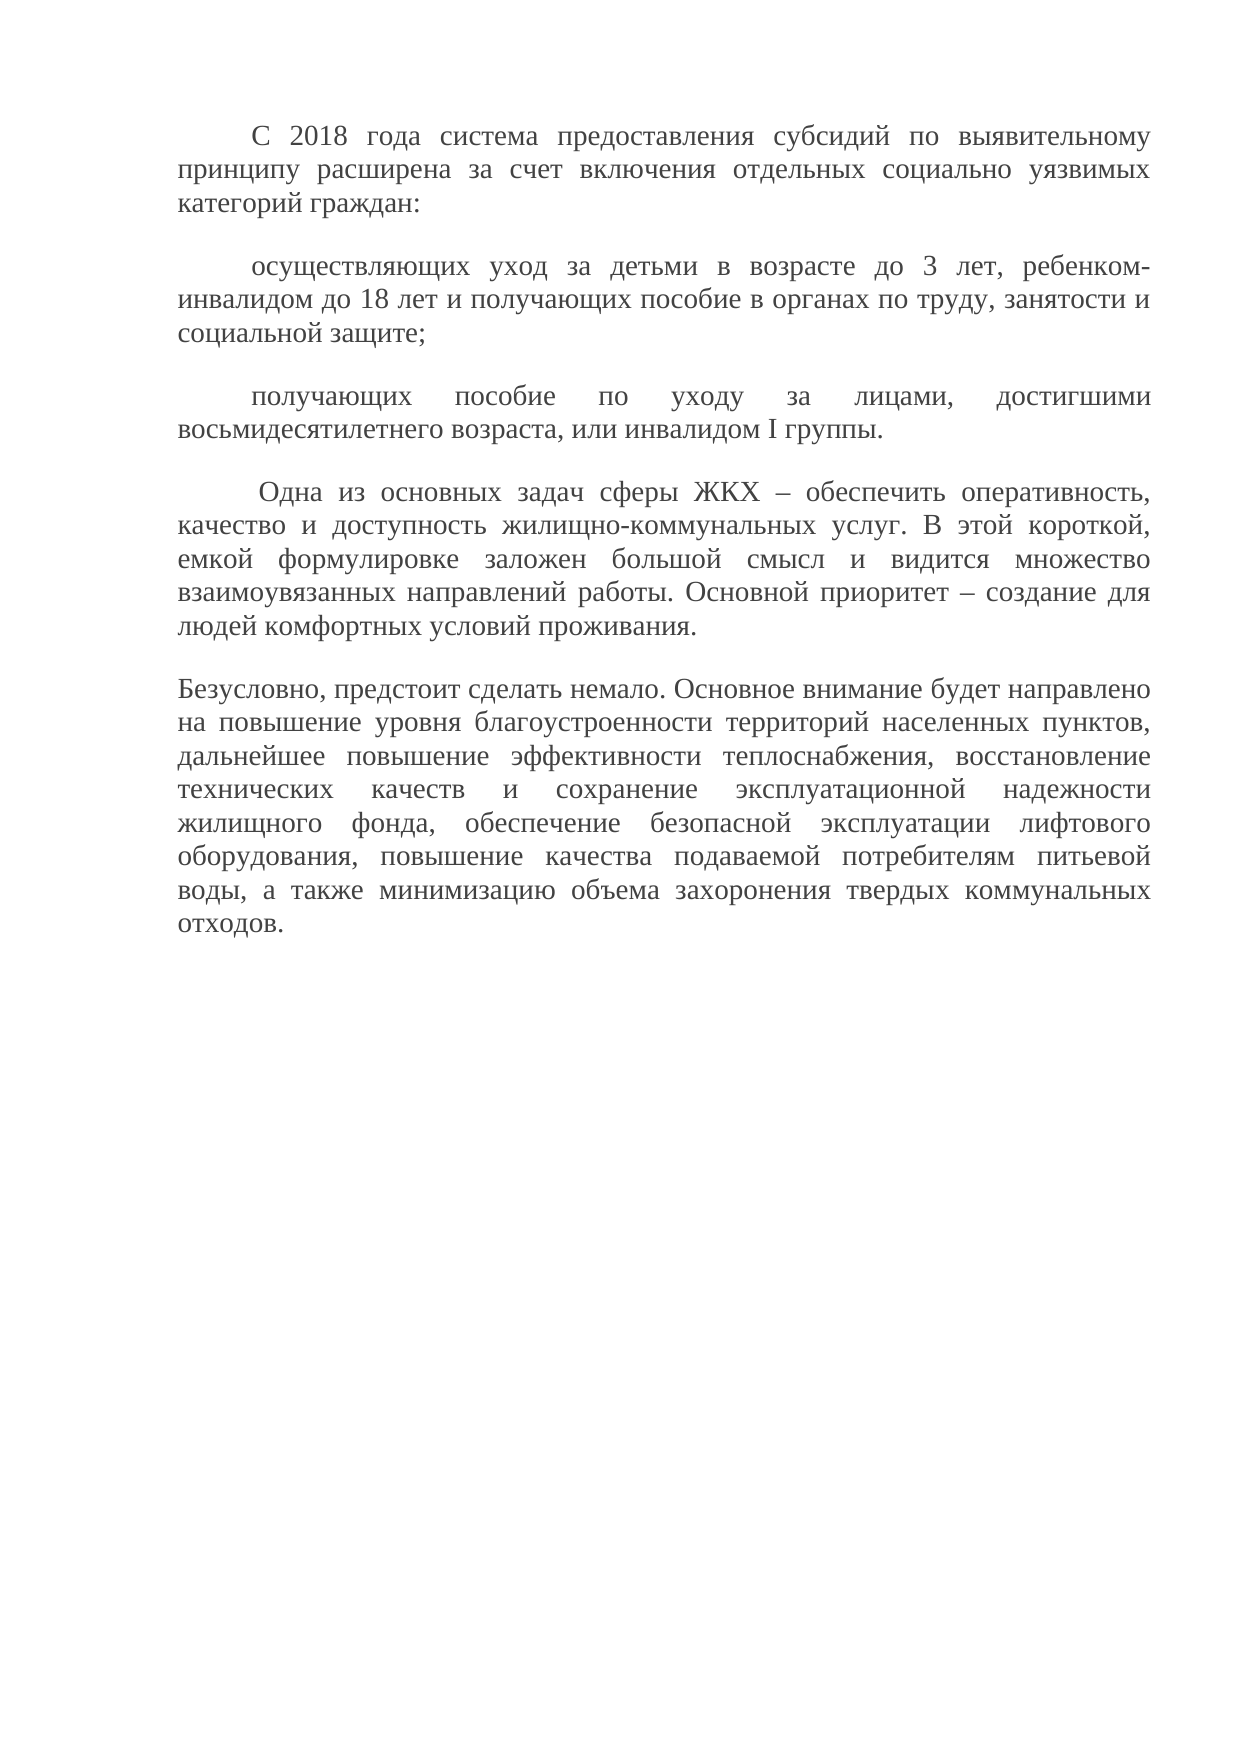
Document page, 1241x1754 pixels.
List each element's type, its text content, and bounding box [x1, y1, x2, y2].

text Одна из основных задач сферы ЖКХ – обеспечить оперативность, качество и доступность жилищно-коммунальных услуг. В этой короткой, емкой формулировке заложен большой смысл и видится множество взаимоувязанных направлений работы. Основной приоритет – создание для людей комфортных условий проживания. [177, 474, 1152, 642]
text получающих пособие по уходу за лицами, достигшими восьмидесятилетнего возраста, или инвалидом I группы. [177, 378, 1152, 445]
text Безусловно, предстоит сделать немало. Основное внимание будет направлено на повышение уровня благоустроенности территорий населенных пунктов, дальнейшее повышение эффективности теплоснабжения, восстановление технических качеств и сохранение эксплуатационной надежности жилищного фонда, обеспечение безопасной эксплуатации лифтового оборудования, повышение качества подаваемой потребителям питьевой воды, а также минимизацию объема захоронения твердых коммунальных отходов. [177, 671, 1152, 939]
text С 2018 года система предоставления субсидий по выявительному принципу расширена за счет включения отдельных социально уязвимых категорий граждан: [177, 118, 1152, 219]
text осуществляющих уход за детьми в возрасте до 3 лет, ребенком-инвалидом до 18 лет и получающих пособие в органах по труду, занятости и социальной защите; [177, 248, 1152, 348]
